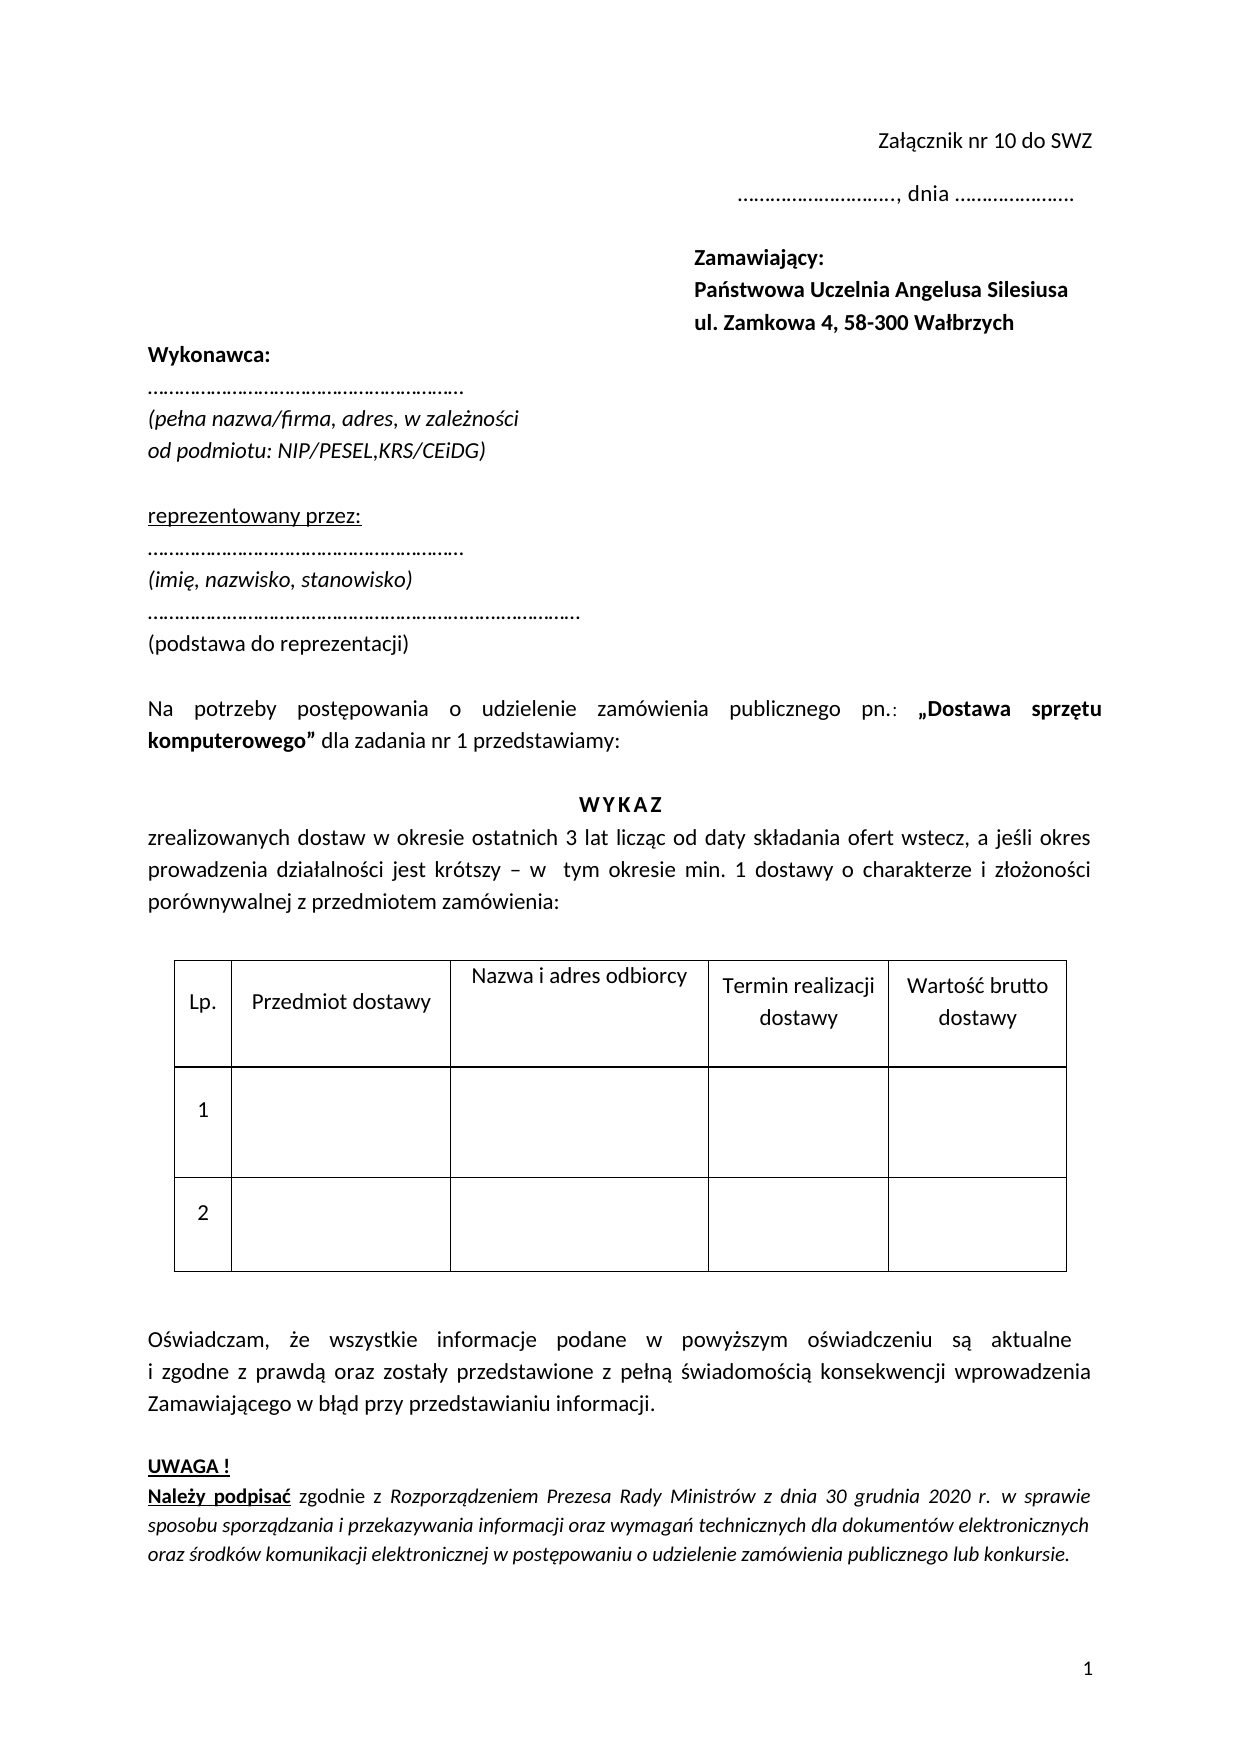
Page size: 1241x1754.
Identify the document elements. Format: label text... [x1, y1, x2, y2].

text Wykonawca: [148, 340, 1093, 368]
table_cell [889, 1178, 1066, 1271]
table_cell [709, 1178, 888, 1271]
text Państwowa Uczelnia Angelusa Silesiusa [694, 275, 1093, 303]
text Zamawiający: [620, 243, 1093, 271]
text (imię, nazwisko, stanowisko) [148, 565, 532, 593]
text Na potrzeby postępowania o udzielenie zamówienia publicznego pn.: „Dostawa sprzętu komputerowego” dla zadania nr 1 przedstawiamy: [148, 694, 1102, 754]
text zrealizowanych dostaw w okresie ostatnich 3 lat licząc od daty składania ofert wstecz, a jeśli okres prowadzenia działalności jest krótszy – w tym okresie min. 1 dostawy o charakterze i złożoności porównywalnej z przedmiotem zamówienia: [148, 823, 1093, 915]
table_header Przedmiot dostawy [232, 961, 450, 1066]
text ……………………….., dnia …………………. [664, 179, 1093, 207]
text reprezentowany przez: [148, 501, 1093, 529]
table_header Wartość brutto dostawy [889, 961, 1066, 1066]
text UWAGA ! [148, 1454, 1093, 1479]
table_header Lp. [175, 961, 231, 1066]
text …………………………………………………… [148, 372, 472, 400]
text Wykaz [148, 790, 1093, 818]
text Załącznik nr 10 do SWZ [148, 126, 1093, 154]
table_cell [232, 1178, 450, 1271]
table_header Termin realizacji dostawy [709, 961, 888, 1066]
text ul. Zamkowa 4, 58-300 Wałbrzych [620, 308, 1093, 336]
table_cell [451, 1178, 708, 1271]
table_cell [232, 1068, 450, 1177]
table_cell 1 [175, 1068, 231, 1177]
text (podstawa do reprezentacji) [148, 629, 1093, 657]
text Oświadczam, że wszystkie informacje podane w powyższym oświadczeniu są aktualne i zgodne z prawdą oraz zostały przedstawione z pełną świadomością konsekwencji wprowadzenia Zamawiającego w błąd przy przedstawianiu informacji. [148, 1325, 1093, 1417]
text ………………………………………………………….…………… [148, 597, 1093, 625]
text Należy podpisać zgodnie z Rozporządzeniem Prezesa Rady Ministrów z dnia 30 grudnia 2020 r. w sprawie sposobu sporządzania i przekazywania informacji oraz wymagań technicznych dla dokumentów elektronicznych oraz środków komunikacji elektronicznej w postępowaniu o udzielenie zamówienia publicznego lub konkursie. [148, 1483, 1093, 1567]
text (pełna nazwa/firma, adres, w zależności od podmiotu: NIP/PESEL,KRS/CEiDG) [148, 404, 532, 464]
table_cell [451, 1068, 708, 1177]
table_cell [889, 1068, 1066, 1177]
table_cell 2 [175, 1178, 231, 1271]
table_cell [709, 1068, 888, 1177]
table_header Nazwa i adres odbiorcy [451, 961, 708, 1066]
text …………………………………………………… [148, 533, 472, 561]
